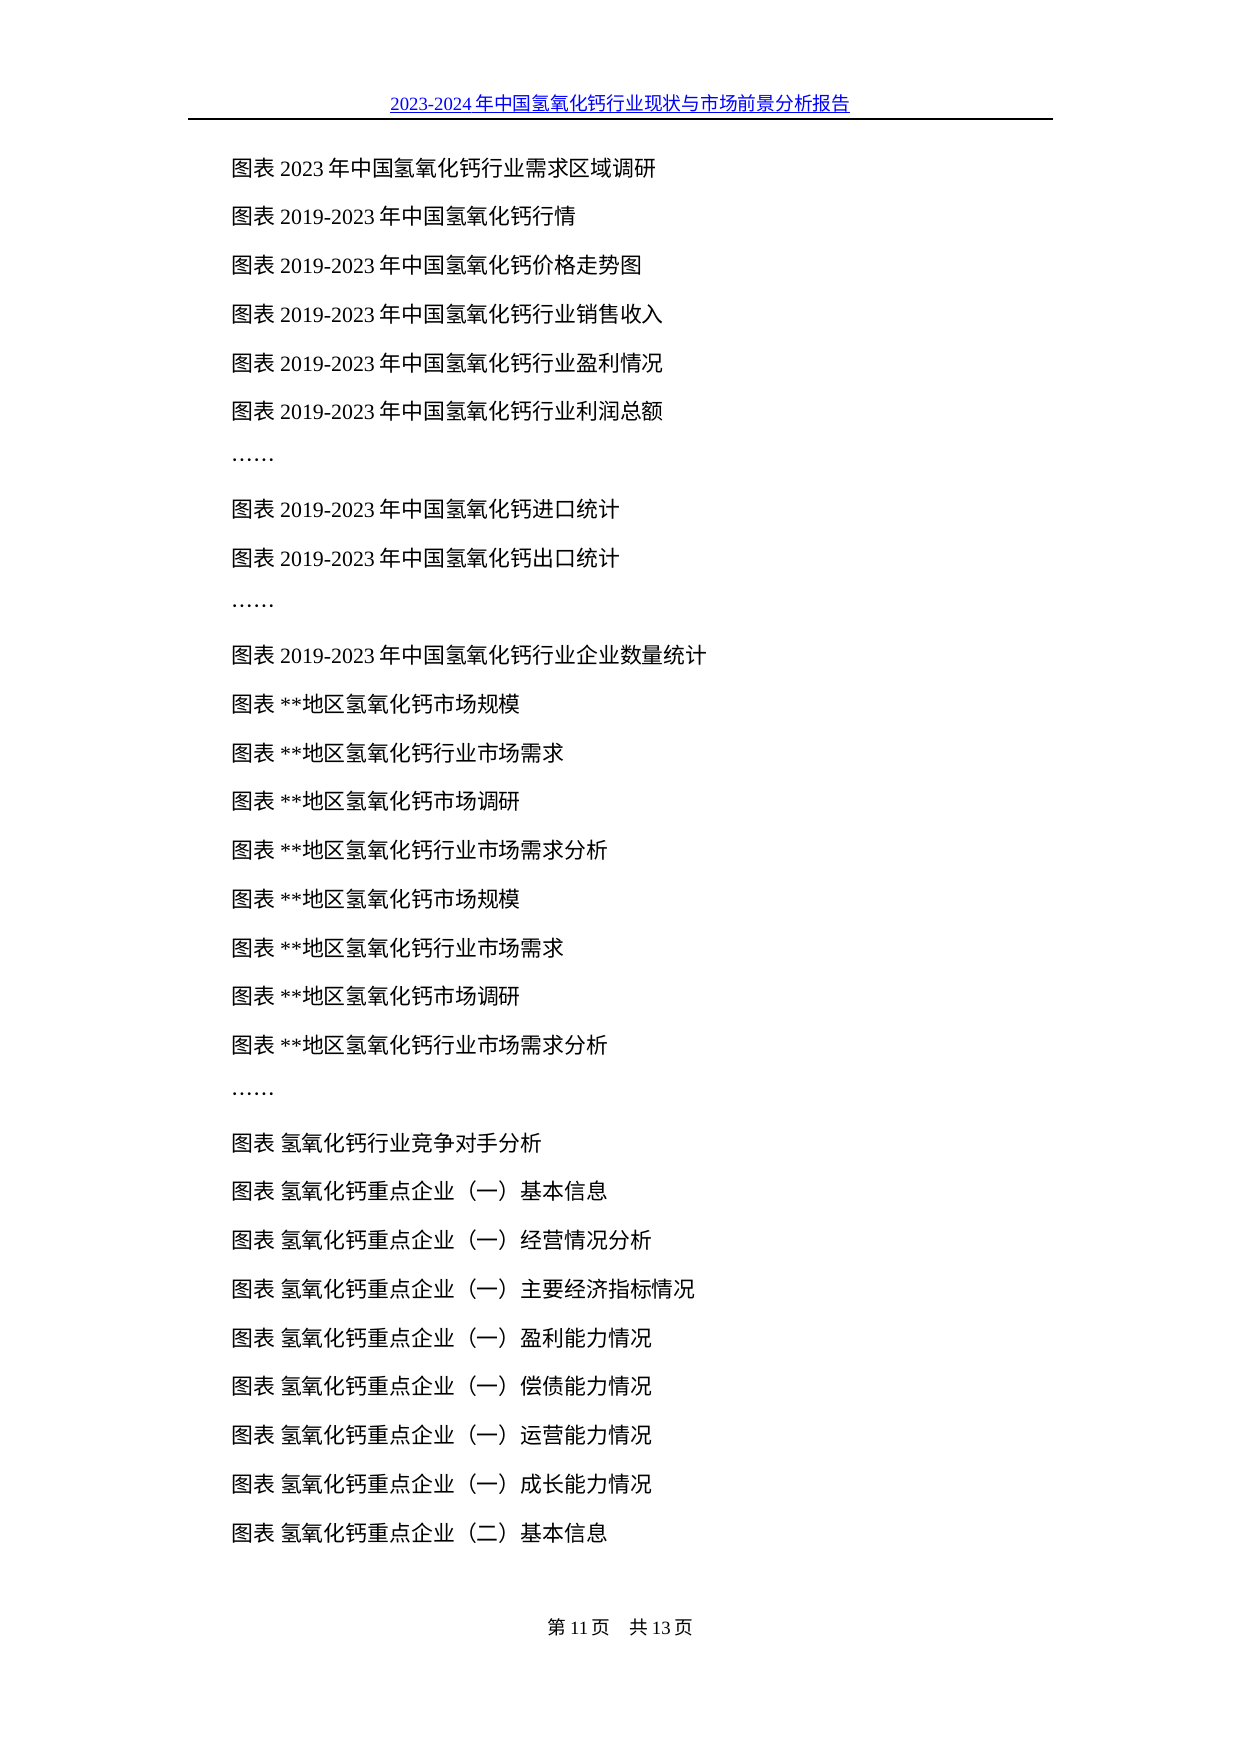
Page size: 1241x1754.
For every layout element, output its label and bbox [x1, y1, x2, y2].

text [187, 150, 1053, 1548]
